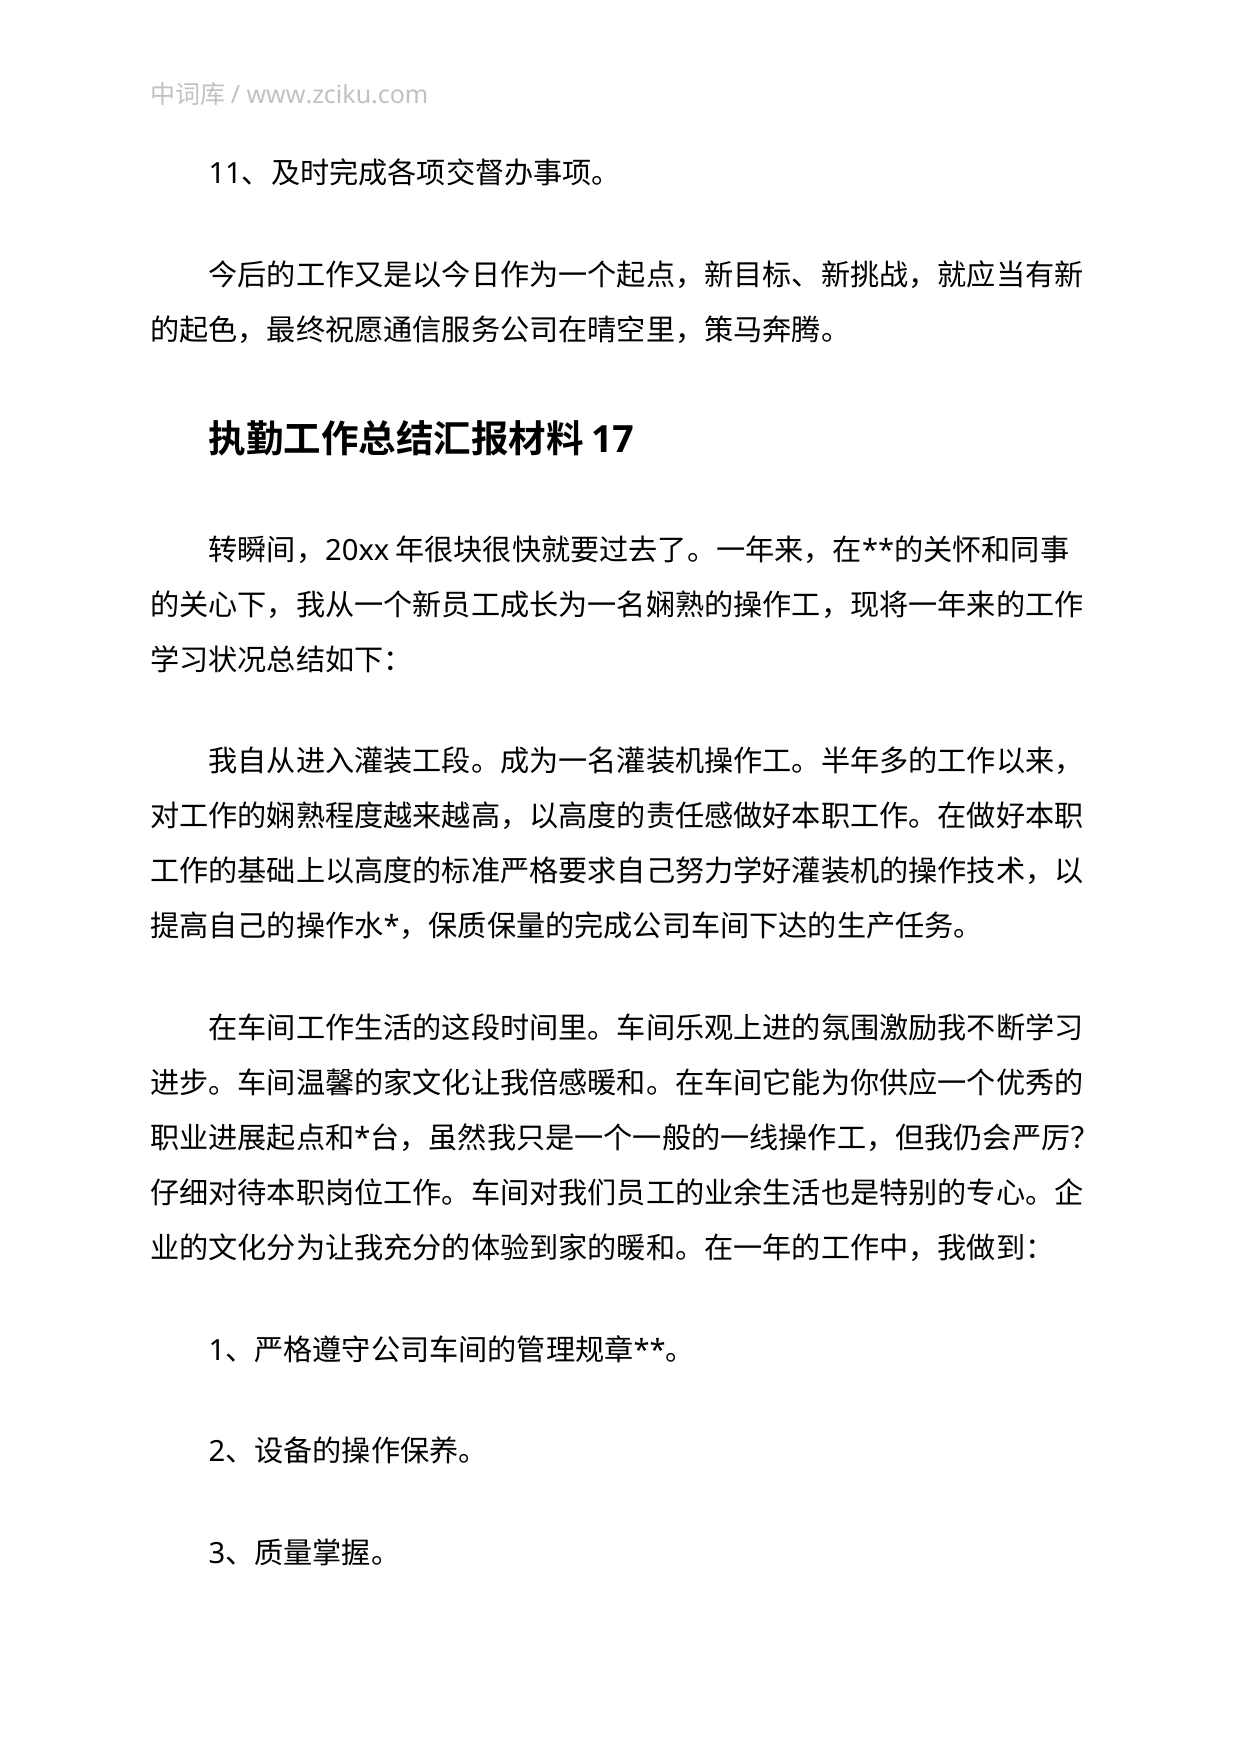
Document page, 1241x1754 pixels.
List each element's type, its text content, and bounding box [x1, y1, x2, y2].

text 转瞬间，20xx年很块很快就要过去了。一年来，在**的关怀和同事的关心下，我从一个新员工成长为一名娴熟的操作工，现将一年来的工作学习状况总结如下： [150, 526, 1090, 678]
text 执勤工作总结汇报材料17 [150, 409, 1090, 463]
text 1、严格遵守公司车间的管理规章**。 [150, 1326, 1090, 1368]
text 今后的工作又是以今日作为一个起点，新目标、新挑战，就应当有新的起色，最终祝愿通信服务公司在晴空里，策马奔腾。 [150, 252, 1090, 349]
text 3、质量掌握。 [150, 1530, 1090, 1572]
text 2、设备的操作保养。 [150, 1428, 1090, 1470]
text 11、及时完成各项交督办事项。 [150, 150, 1090, 192]
text 在车间工作生活的这段时间里。车间乐观上进的氛围激励我不断学习进步。车间温馨的家文化让我倍感暖和。在车间它能为你供应一个优秀的职业进展起点和*台，虽然我只是一个一般的一线操作工，但我仍会严厉？仔细对待本职岗位工作。车间对我们员工的业余生活也是特别的专心。企业的文化分为让我充分的体验到家的暖和。在一年的工作中，我做到： [150, 1004, 1090, 1267]
text 我自从进入灌装工段。成为一名灌装机操作工。半年多的工作以来，对工作的娴熟程度越来越高，以高度的责任感做好本职工作。在做好本职工作的基础上以高度的标准严格要求自己努力学好灌装机的操作技术，以提高自己的操作水*，保质保量的完成公司车间下达的生产任务。 [150, 738, 1090, 945]
